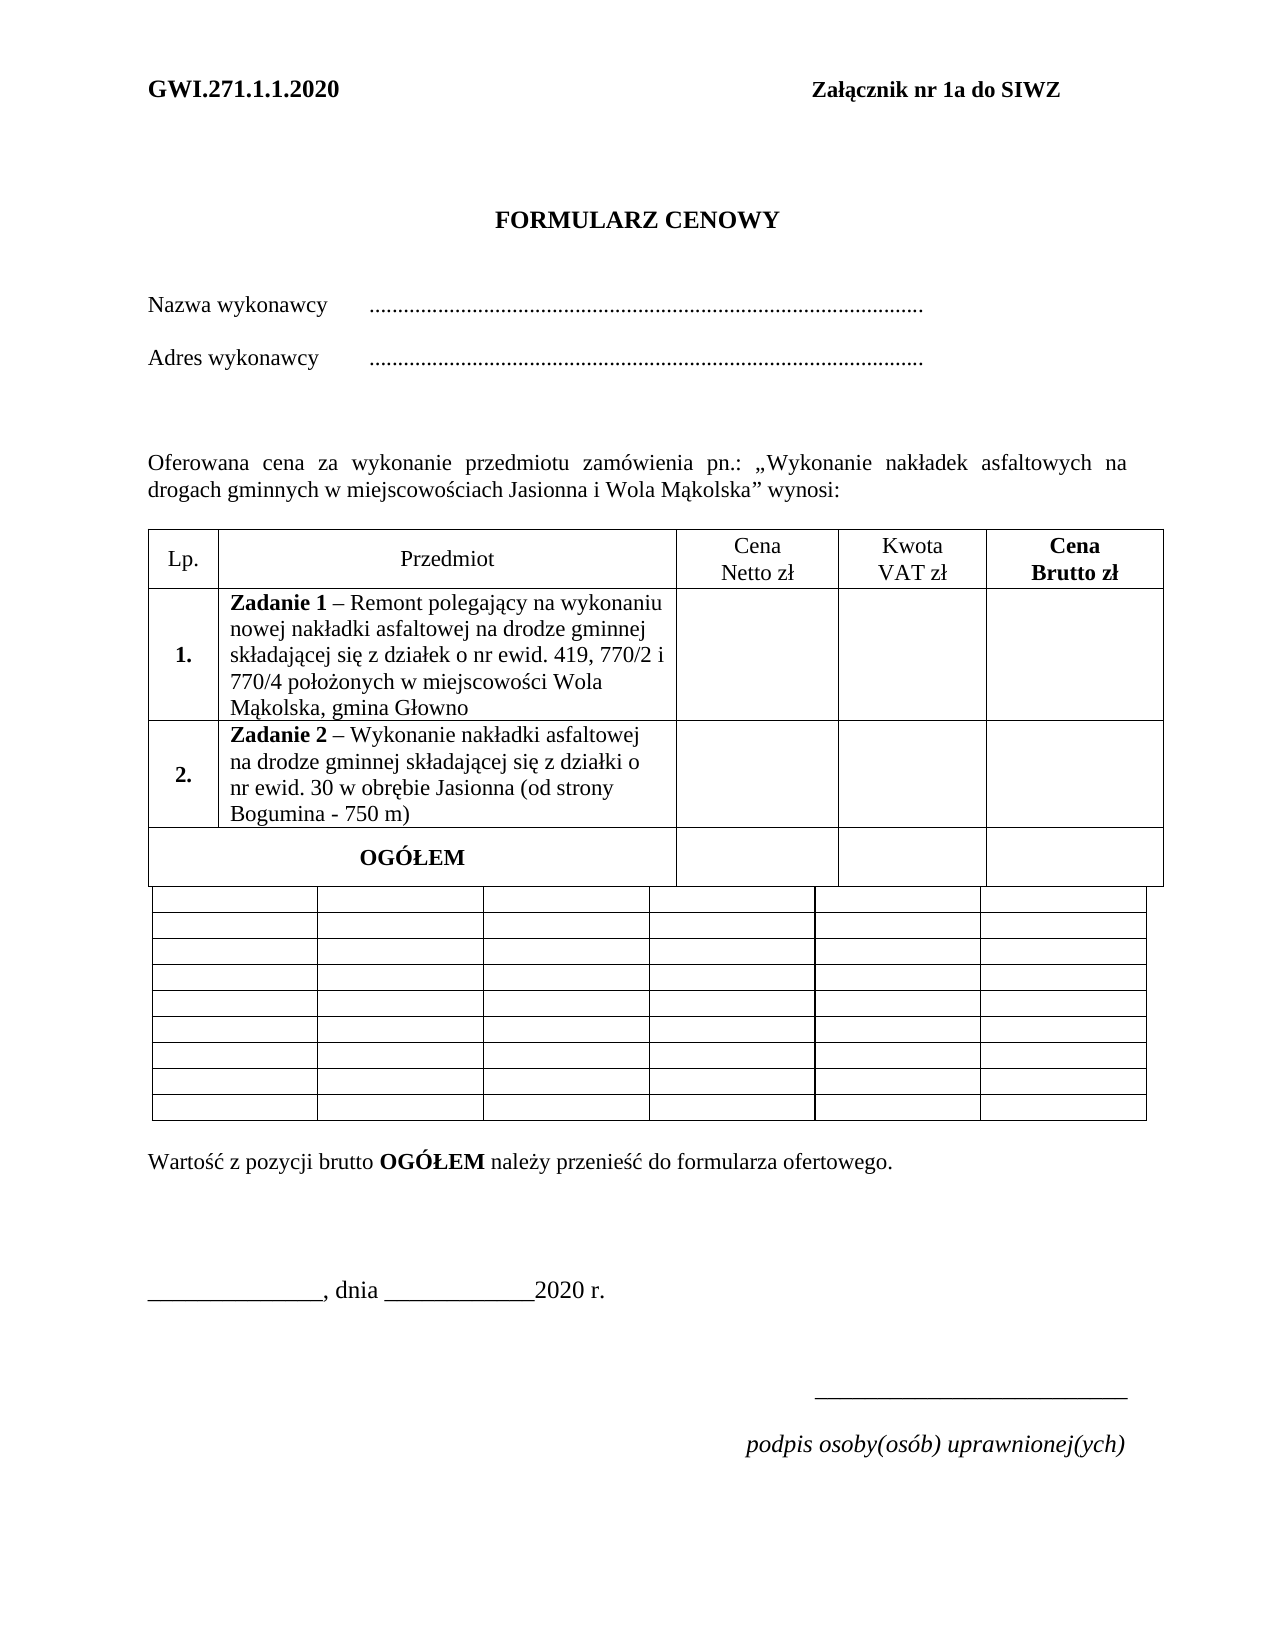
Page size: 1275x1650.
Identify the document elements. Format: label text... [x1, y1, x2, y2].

table_cell [816, 887, 980, 912]
table_cell [318, 1017, 483, 1042]
table_cell [981, 1017, 1146, 1042]
table_cell Zadanie 1 – Remont polegający na wykonaniu nowej nakładki asfaltowej na drodze gminnej składającej się z działek o nr ewid. 419, 770/2 i 770/4 położonych w miejscowości Wola Mąkolska, gmina Głowno [219, 589, 676, 720]
table_cell [650, 1095, 814, 1120]
table_cell [839, 589, 986, 720]
table_cell [153, 913, 317, 938]
table_cell [484, 913, 649, 938]
text Adres wykonawcy ................................................................................................. [148, 344, 1127, 370]
text Oferowana cena za wykonanie przedmiotu zamówienia pn.: „Wykonanie nakładek asfaltowych na drogach gminnych w miejscowościach Jasionna i Wola Mąkolska” wynosi: [148, 449, 1127, 502]
table_cell [816, 939, 980, 964]
table_cell [981, 991, 1146, 1016]
table_cell [987, 589, 1163, 720]
table_cell [981, 887, 1146, 912]
table_cell [650, 991, 814, 1016]
table_cell [816, 1017, 980, 1042]
table_header Cena Brutto zł [987, 530, 1163, 588]
table_cell [153, 1095, 317, 1120]
table_cell [816, 965, 980, 990]
table_cell [484, 991, 649, 1016]
table_cell [650, 913, 814, 938]
table_cell [677, 721, 838, 827]
table_cell Zadanie 2 – Wykonanie nakładki asfaltowej na drodze gminnej składającej się z działki o nr ewid. 30 w obrębie Jasionna (od strony Bogumina - 750 m) [219, 721, 676, 827]
table_cell [816, 1069, 980, 1094]
table_cell [981, 939, 1146, 964]
table_cell [153, 1043, 317, 1068]
table_cell [153, 1069, 317, 1094]
table_cell 1. [149, 589, 218, 720]
table_cell [981, 1069, 1146, 1094]
table_cell [816, 991, 980, 1016]
table_cell [981, 1095, 1146, 1120]
table_cell 2. [149, 721, 218, 827]
table_cell [987, 721, 1163, 827]
table_cell [981, 965, 1146, 990]
table_cell [981, 913, 1146, 938]
table_cell [318, 939, 483, 964]
table_cell [153, 887, 317, 912]
table_cell [816, 913, 980, 938]
table_header Cena Netto zł [677, 530, 838, 588]
table_cell [318, 965, 483, 990]
table_cell [650, 1043, 814, 1068]
text ______________, dnia ____________2020 r. [148, 1275, 1127, 1303]
table_cell [484, 1095, 649, 1120]
text _________________________ [148, 1373, 1127, 1402]
table_header Kwota VAT zł [839, 530, 986, 588]
table_cell [153, 1017, 317, 1042]
table_cell [981, 1043, 1146, 1068]
text FORMULARZ CENOWY [148, 205, 1127, 234]
table_cell [677, 589, 838, 720]
text Nazwa wykonawcy ................................................................................................. [148, 291, 1127, 318]
table_cell [484, 939, 649, 964]
table_cell [484, 1017, 649, 1042]
text Wartość z pozycji brutto OGÓŁEM należy przenieść do formularza ofertowego. [148, 1148, 1127, 1174]
table_cell [318, 991, 483, 1016]
table_cell [484, 887, 649, 912]
table_cell [318, 887, 483, 912]
table_cell [153, 965, 317, 990]
table_cell [987, 828, 1163, 886]
text podpis osoby(osób) uprawnionej(ych) [148, 1429, 1127, 1458]
table_cell [839, 721, 986, 827]
table_cell [839, 828, 986, 886]
table_cell [484, 1043, 649, 1068]
table_cell [650, 1017, 814, 1042]
table_cell [650, 1069, 814, 1094]
table_cell [677, 828, 838, 886]
table_cell [816, 1095, 980, 1120]
table_header Lp. [149, 530, 218, 588]
table_cell [484, 965, 649, 990]
table_cell [318, 913, 483, 938]
table_cell [650, 965, 814, 990]
table_cell [318, 1069, 483, 1094]
table_cell [650, 887, 814, 912]
table_cell [318, 1043, 483, 1068]
table_cell [816, 1043, 980, 1068]
table_cell OGÓŁEM [149, 828, 676, 886]
table_cell [650, 939, 814, 964]
table_cell [153, 939, 317, 964]
table_cell [153, 991, 317, 1016]
table_header Przedmiot [219, 530, 676, 588]
table_cell [484, 1069, 649, 1094]
table_cell [318, 1095, 483, 1120]
